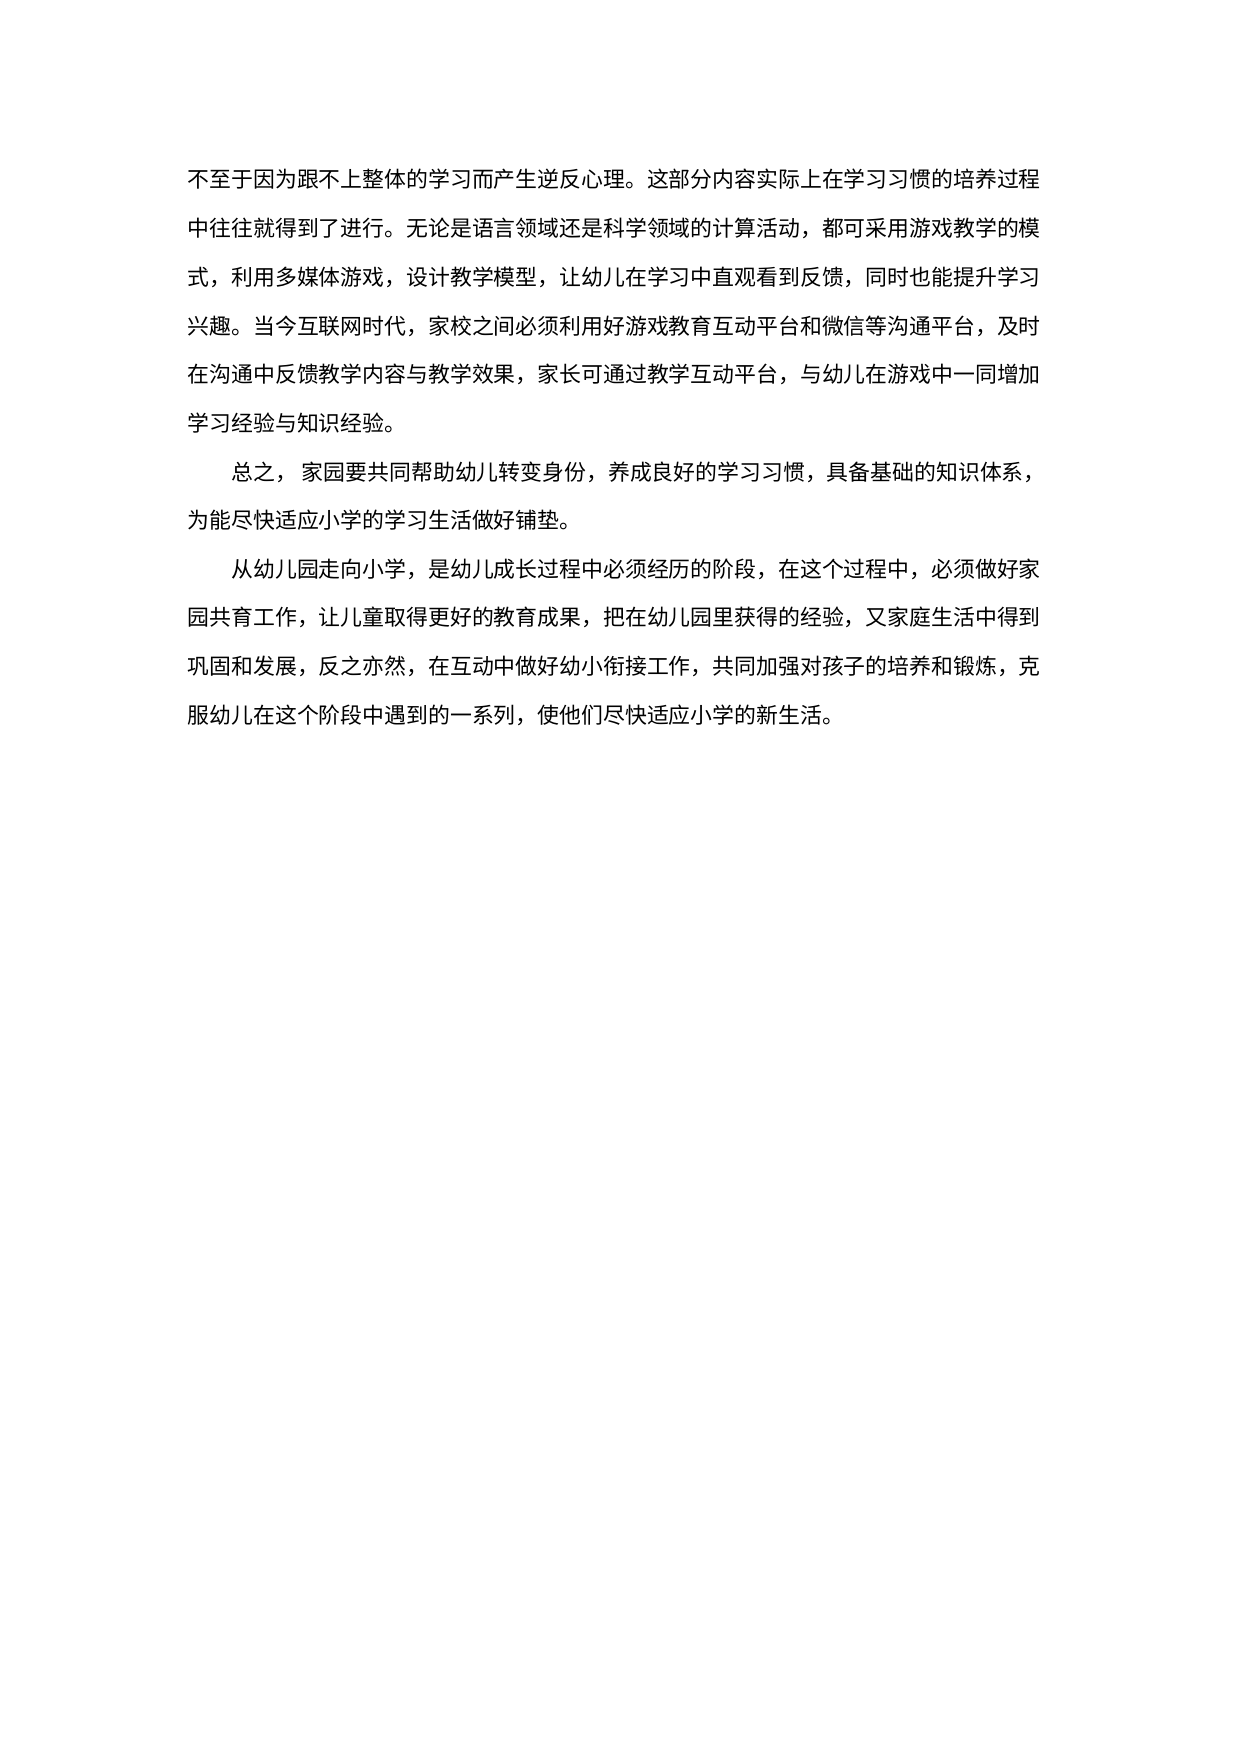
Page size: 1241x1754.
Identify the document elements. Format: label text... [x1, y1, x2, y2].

text 从幼儿园走向小学，是幼儿成长过程中必须经历的阶段，在这个过程中，必须做好家园共育工作，让儿童取得更好的教育成果，把在幼儿园里获得的经验，又家庭生活中得到巩固和发展，反之亦然，在互动中做好幼小衔接工作，共同加强对孩子的培养和锻炼，克服幼儿在这个阶段中遇到的一系列，使他们尽快适应小学的新生活。 [187, 551, 1053, 730]
text 总之， 家园要共同帮助幼儿转变身份，养成良好的学习习惯，具备基础的知识体系，为能尽快适应小学的学习生活做好铺垫。 [187, 454, 1053, 535]
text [187, 162, 1053, 438]
